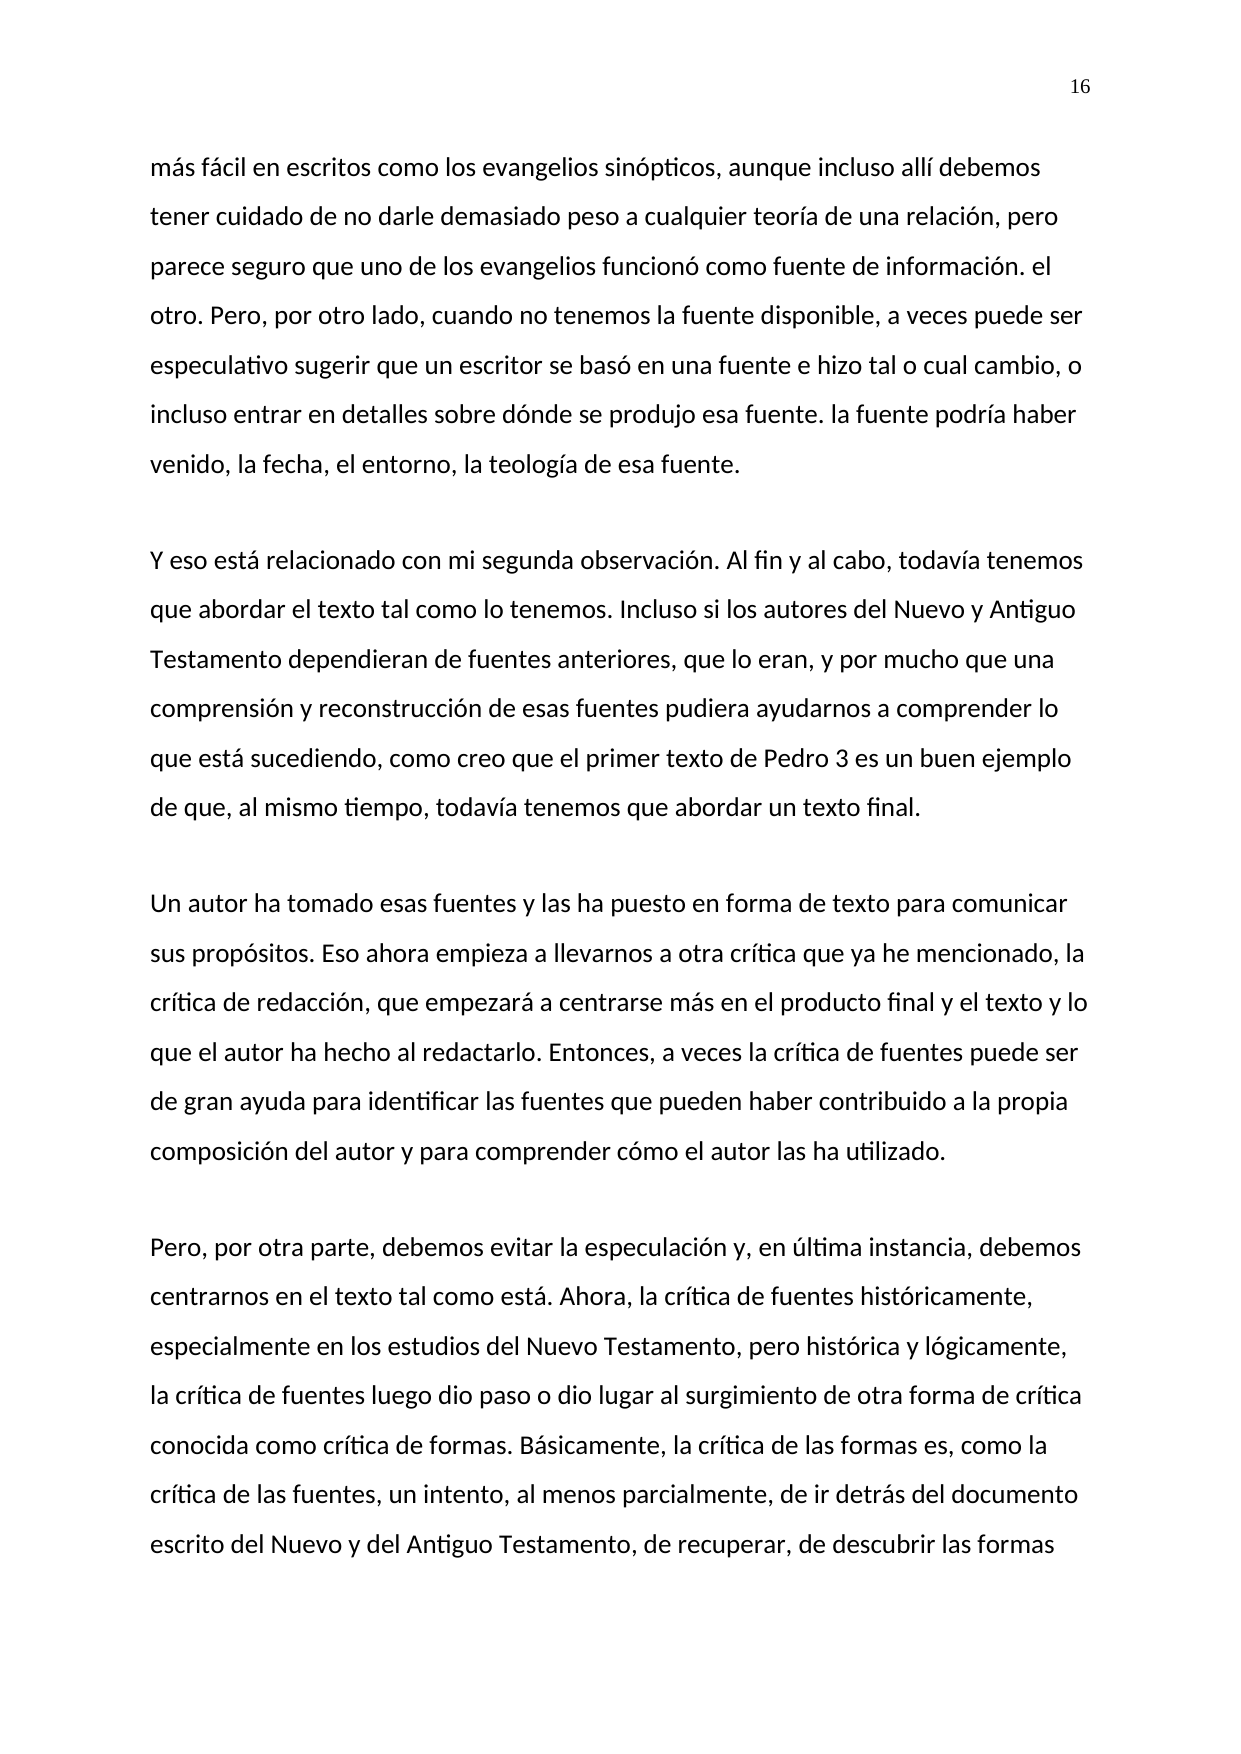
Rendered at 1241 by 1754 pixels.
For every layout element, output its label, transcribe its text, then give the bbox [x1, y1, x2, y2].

text Un autor ha tomado esas fuentes y las ha puesto en forma de texto para comunicar sus propósitos. Eso ahora empieza a llevarnos a otra crítica que ya he mencionado, la crítica de redacción, que empezará a centrarse más en el producto final y el texto y lo que el autor ha hecho al redactarlo. Entonces, a veces la crítica de fuentes puede ser de gran ayuda para identificar las fuentes que pueden haber contribuido a la propia composición del autor y para comprender cómo el autor las ha utilizado. [150, 887, 1090, 1167]
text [150, 150, 1090, 480]
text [150, 1230, 1090, 1560]
text Y eso está relacionado con mi segunda observación. Al fin y al cabo, todavía tenemos que abordar el texto tal como lo tenemos. Incluso si los autores del Nuevo y Antiguo Testamento dependieran de fuentes anteriores, que lo eran, y por mucho que una comprensión y reconstrucción de esas fuentes pudiera ayudarnos a comprender lo que está sucediendo, como creo que el primer texto de Pedro 3 es un buen ejemplo de que, al mismo tiempo, todavía tenemos que abordar un texto final. [150, 543, 1090, 823]
